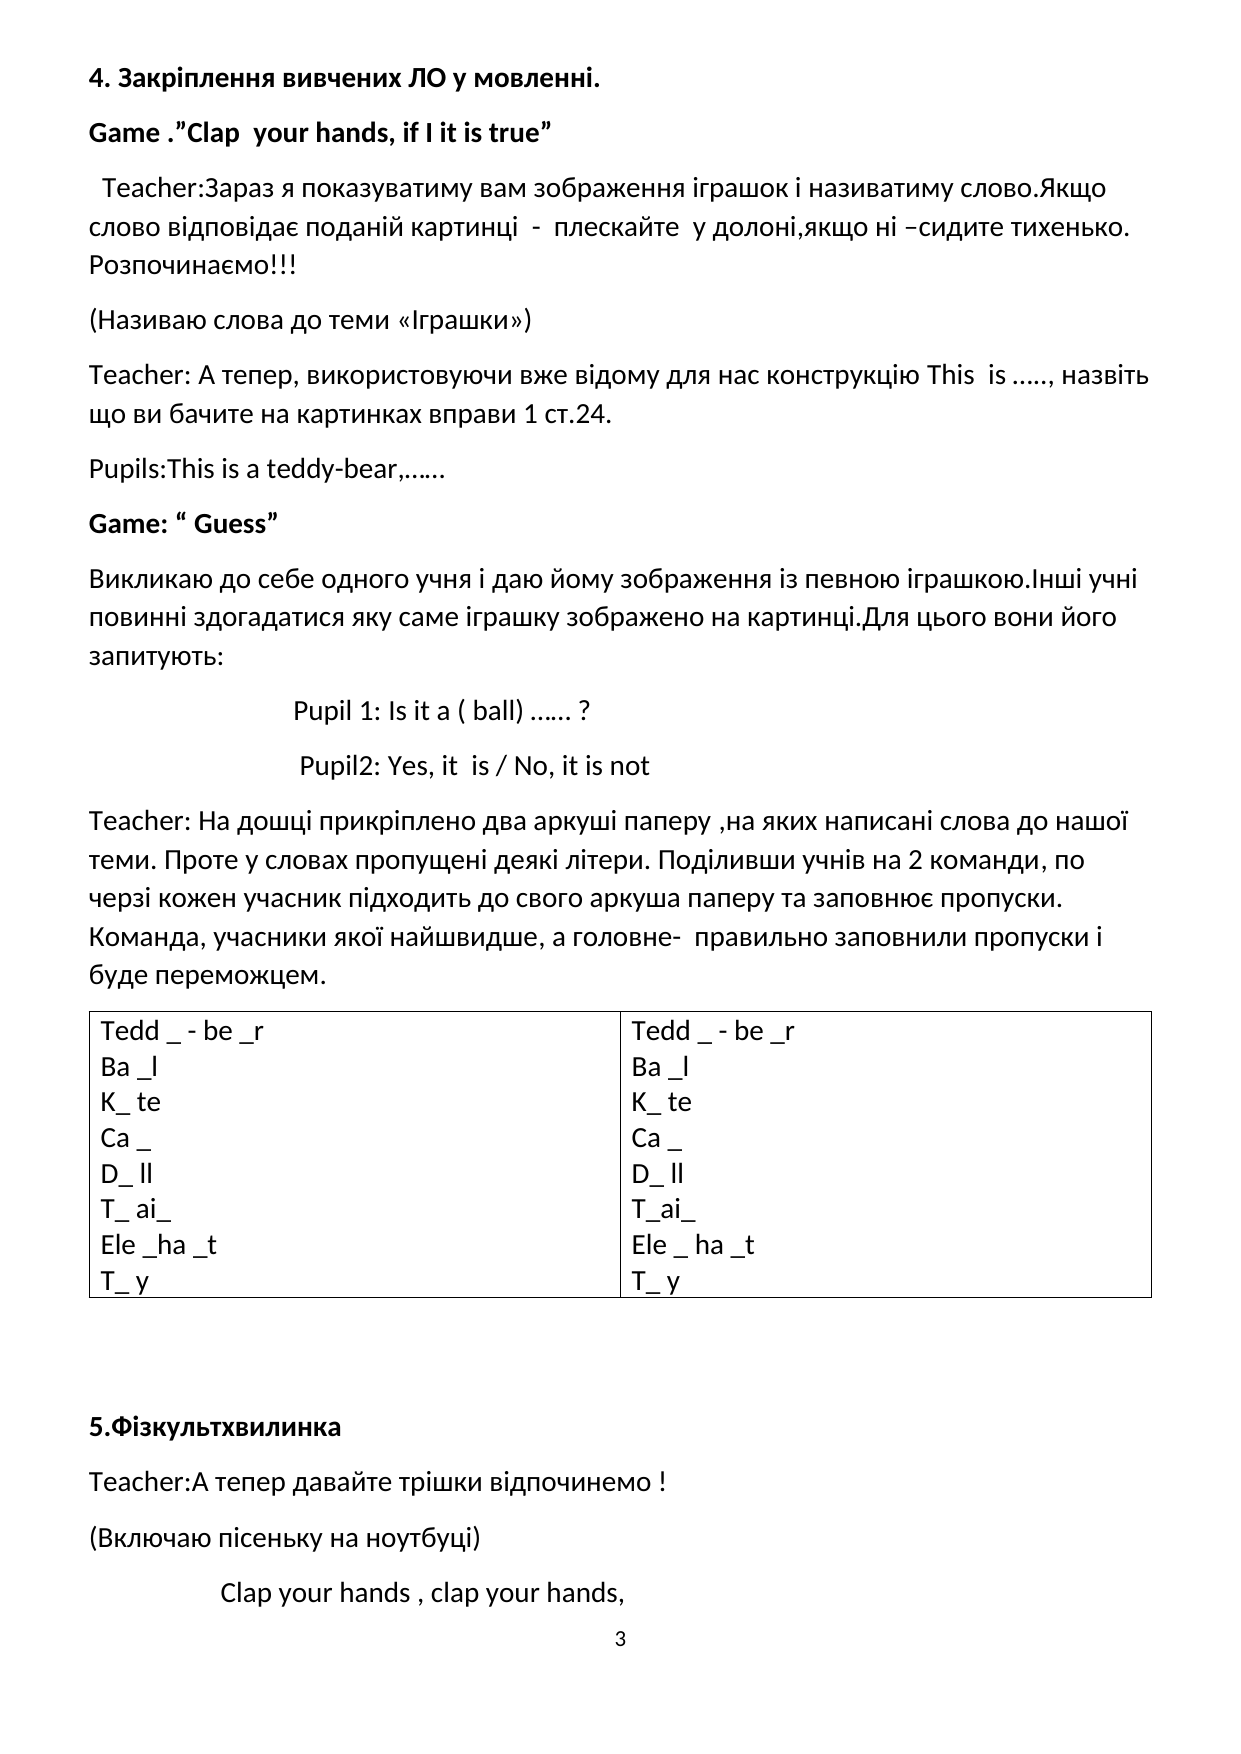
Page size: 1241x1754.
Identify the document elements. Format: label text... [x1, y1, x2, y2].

text Game .”Clap your hands, if I it is true” [89, 114, 1152, 150]
text Pupil2: Yes, it is / No, it is not [89, 747, 1152, 783]
text Pupil 1: Is it a ( ball) …… ? [89, 692, 1152, 728]
table_header Tedd _ - be _r Ba _l K_ te Ca _ D_ ll T_ ai_ Ele _ha _t T_ y [90, 1012, 620, 1297]
text 5.Фізкультхвилинка [89, 1408, 1152, 1444]
text Teacher:Зараз я показуватиму вам зображення іграшок і називатиму слово.Якщо слово відповідає поданій картинці - плескайте у долоні,якщо ні –сидите тихенько. Розпочинаємо!!! [89, 169, 1152, 282]
text Teacher: На дошці прикріплено два аркуші паперу ,на яких написані слова до нашої теми. Проте у словах пропущені деякі літери. Поділивши учнів на 2 команди, по черзі кожен учасник підходить до свого аркуша паперу та заповнює пропуски. Команда, учасники якої найшвидше, а головне- правильно заповнили пропуски і буде переможцем. [89, 802, 1152, 992]
text Teacher: А тепер, використовуючи вже відому для нас конструкцію This is ….., назвіть що ви бачите на картинках вправи 1 ст.24. [89, 356, 1152, 430]
text (Називаю слова до теми «Іграшки») [89, 301, 1152, 337]
text 4. Закріплення вивчених ЛО у мовленні. [89, 59, 1152, 95]
text Clap your hands , clap your hands, [89, 1574, 1152, 1609]
text Викликаю до себе одного учня і даю йому зображення із певною іграшкою.Інші учні повинні здогадатися яку саме іграшку зображено на картинці.Для цього вони його запитують: [89, 560, 1152, 673]
text (Включаю пісеньку на ноутбуці) [89, 1519, 1152, 1554]
text Pupils:This is a teddy-bear,…… [89, 450, 1152, 486]
text Game: “ Guess” [89, 505, 1152, 541]
text Teacher:А тепер давайте трішки відпочинемо ! [89, 1463, 1152, 1499]
table_header Tedd _ - be _r Ba _l K_ te Ca _ D_ ll T_ai_ Ele _ ha _t T_ y [621, 1012, 1151, 1297]
